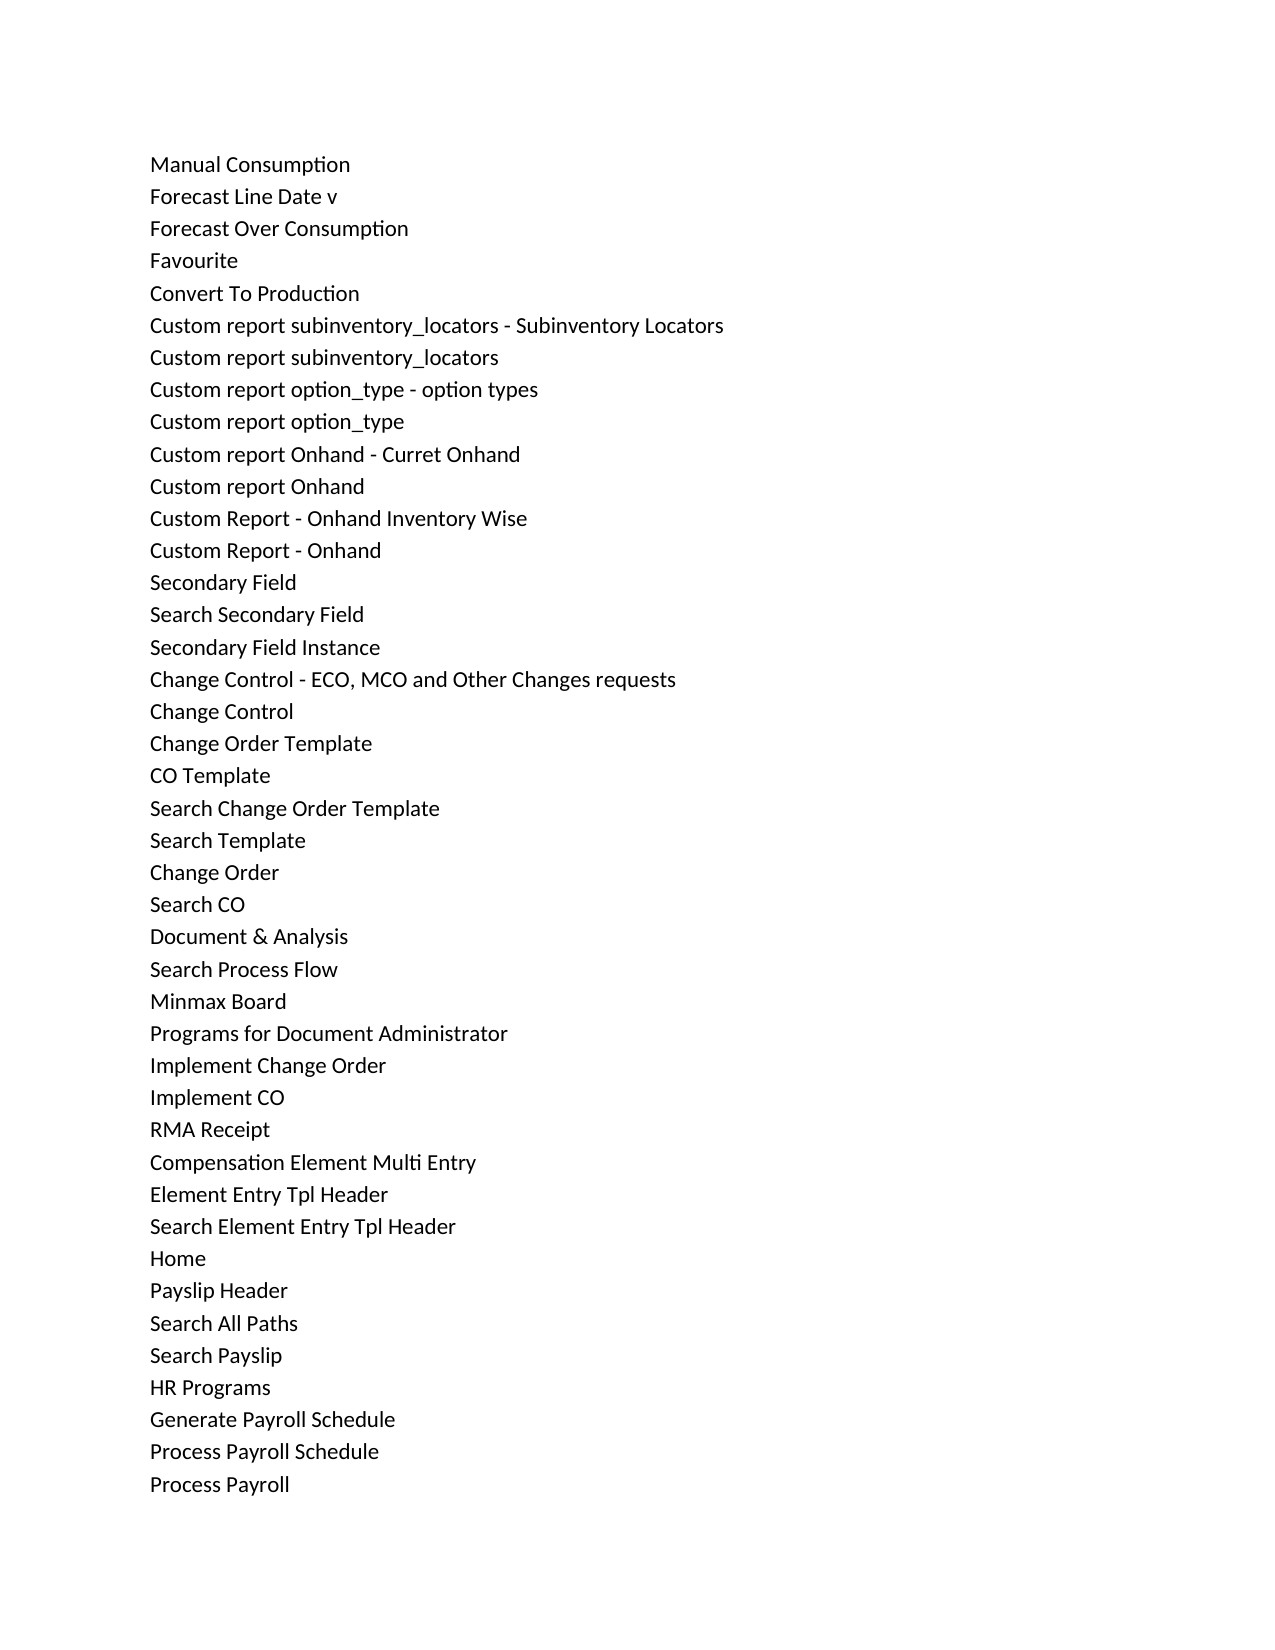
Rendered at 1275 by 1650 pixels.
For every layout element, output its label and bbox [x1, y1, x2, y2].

text [150, 150, 1125, 1498]
